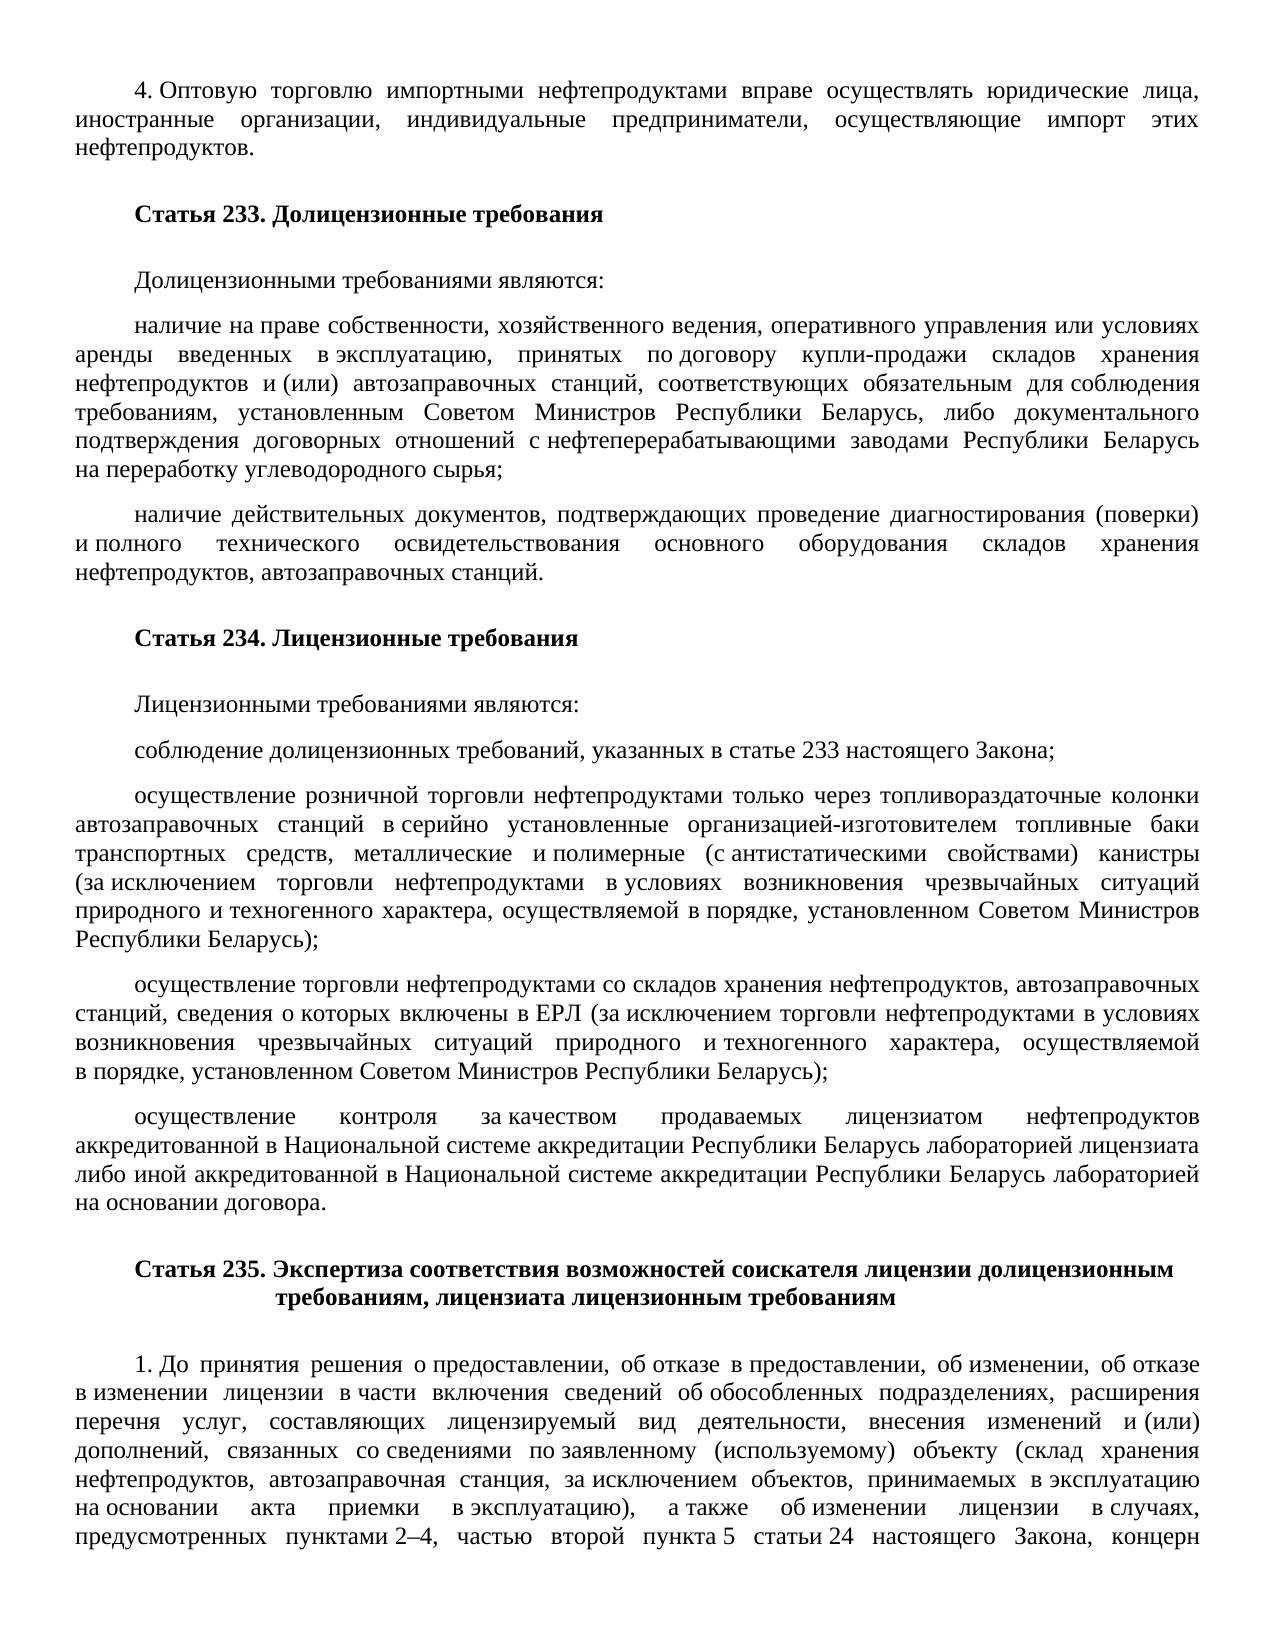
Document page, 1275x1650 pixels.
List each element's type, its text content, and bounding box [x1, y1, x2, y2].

text 4. Оптовую торговлю импортными нефтепродуктами вправе осуществлять юридические лица, иностранные организации, индивидуальные предприниматели, осуществляющие импорт этих нефтепродуктов. [75, 75, 1200, 161]
text осуществление контроля за качеством продаваемых лицензиатом нефтепродуктов аккредитованной в Национальной системе аккредитации Республики Беларусь лабораторией лицензиата либо иной аккредитованной в Национальной системе аккредитации Республики Беларусь лабораторией на основании договора. [75, 1101, 1200, 1216]
text наличие действительных документов, подтверждающих проведение диагностирования (поверки) и полного технического освидетельствования основного оборудования складов хранения нефтепродуктов, автозаправочных станций. [75, 499, 1200, 586]
text Статья 234. Лицензионные требования [134, 623, 1200, 652]
text соблюдение долицензионных требований, указанных в статье 233 настоящего Закона; [75, 735, 1200, 764]
text Статья 235. Экспертиза соответствия возможностей соискателя лицензии долицензионным требованиям, лицензиата лицензионным требованиям [134, 1254, 1200, 1311]
text Статья 233. Долицензионные требования [134, 199, 1200, 227]
text Лицензионными требованиями являются: [75, 689, 1200, 718]
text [75, 1349, 1200, 1550]
text наличие на праве собственности, хозяйственного ведения, оперативного управления или условиях аренды введенных в эксплуатацию, принятых по договору купли-продажи складов хранения нефтепродуктов и (или) автозаправочных станций, соответствующих обязательным для соблюдения требованиям, установленным Советом Министров Республики Беларусь, либо документального подтверждения договорных отношений с нефтеперерабатывающими заводами Республики Беларусь на переработку углеводородного сырья; [75, 310, 1200, 483]
text осуществление торговли нефтепродуктами со складов хранения нефтепродуктов, автозаправочных станций, сведения о которых включены в ЕРЛ (за исключением торговли нефтепродуктами в условиях возникновения чрезвычайных ситуаций природного и техногенного характера, осуществляемой в порядке, установленном Советом Министров Республики Беларусь); [75, 969, 1200, 1084]
text осуществление розничной торговли нефтепродуктами только через топливораздаточные колонки автозаправочных станций в серийно установленные организацией-изготовителем топливные баки транспортных средств, металлические и полимерные (с антистатическими свойствами) канистры (за исключением торговли нефтепродуктами в условиях возникновения чрезвычайных ситуаций природного и техногенного характера, осуществляемой в порядке, установленном Советом Министров Республики Беларусь); [75, 780, 1200, 953]
text Долицензионными требованиями являются: [75, 265, 1200, 294]
